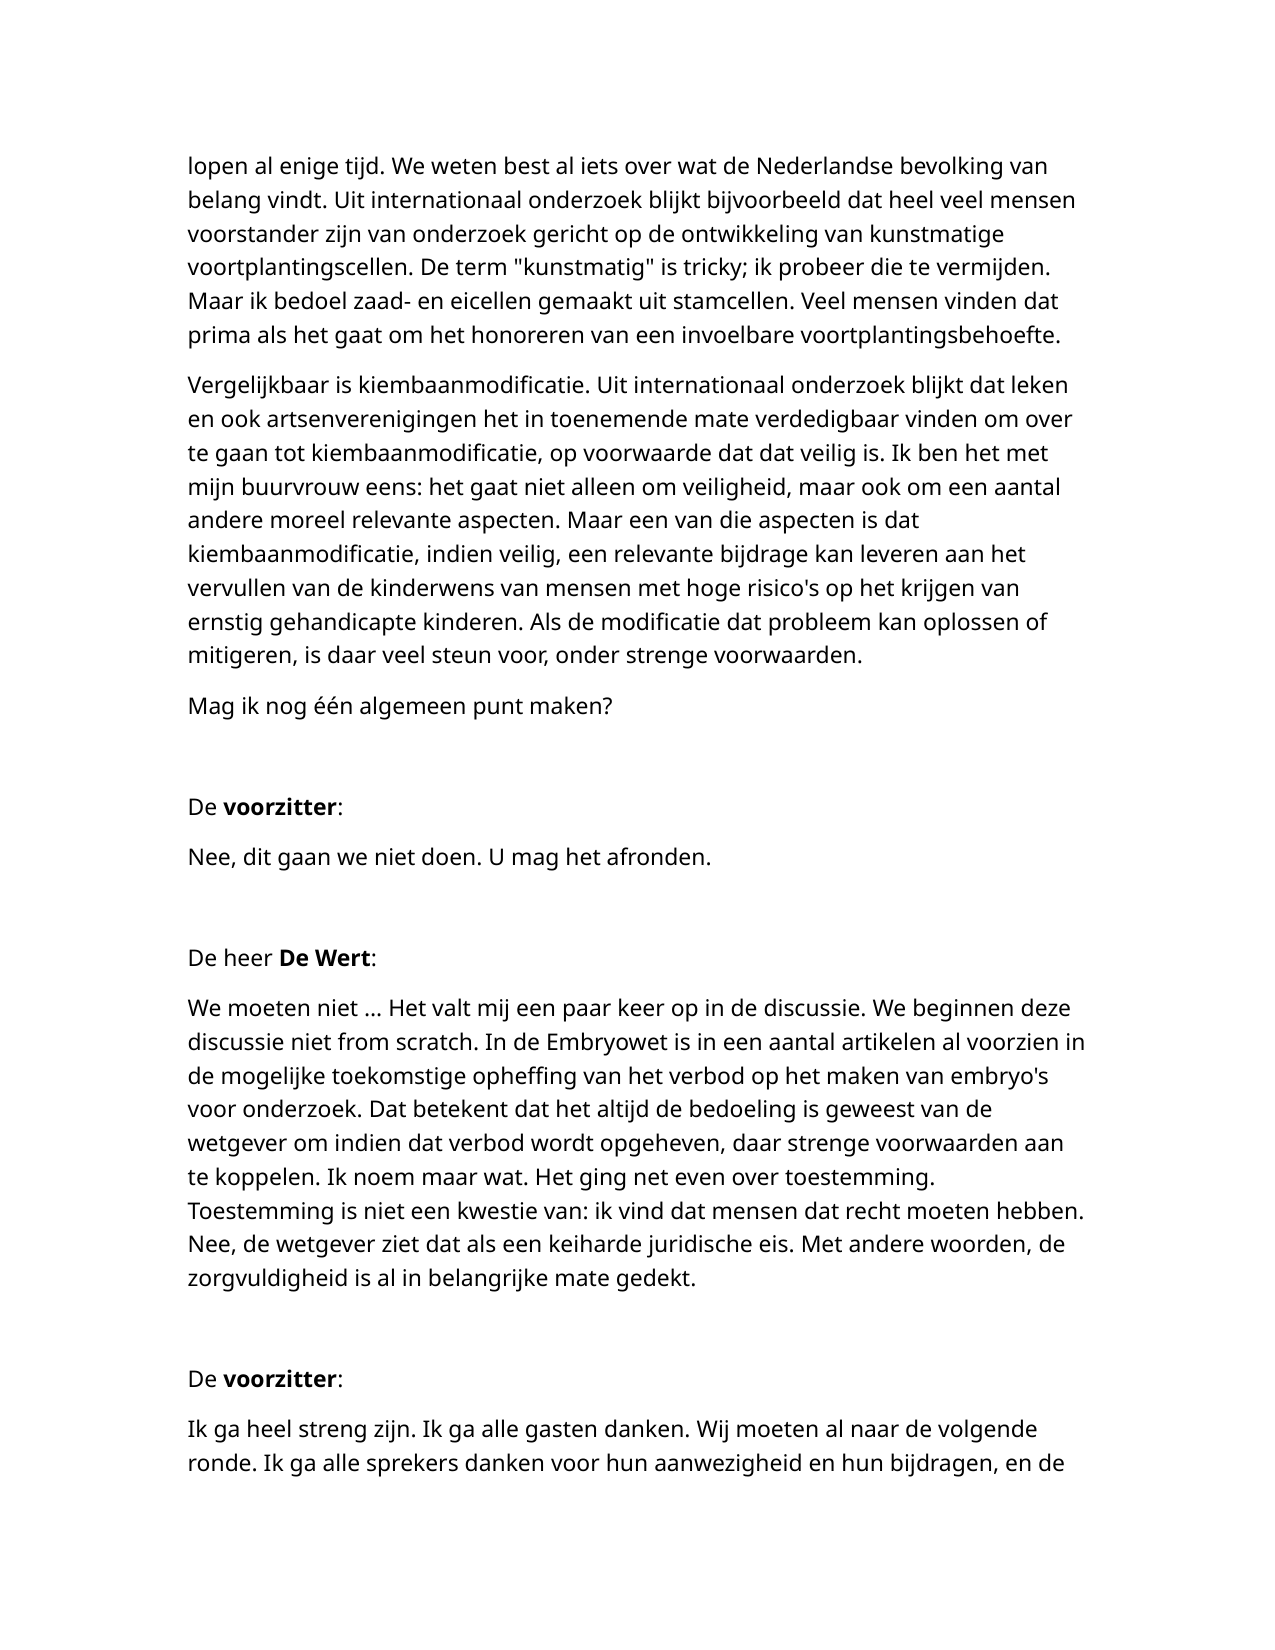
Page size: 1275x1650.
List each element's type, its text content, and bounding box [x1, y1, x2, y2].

text Nee, dit gaan we niet doen. U mag het afronden. [187, 841, 1087, 872]
text De voorzitter: [187, 1363, 1087, 1394]
text De heer De Wert: [187, 942, 1087, 973]
text Vergelijkbaar is kiembaanmodificatie. Uit internationaal onderzoek blijkt dat leken en ook artsenverenigingen het in toenemende mate verdedigbaar vinden om over te gaan tot kiembaanmodificatie, op voorwaarde dat dat veilig is. Ik ben het met mijn buurvrouw eens: het gaat niet alleen om veiligheid, maar ook om een aantal andere moreel relevante aspecten. Maar een van die aspecten is dat kiembaanmodificatie, indien veilig, een relevante bijdrage kan leveren aan het vervullen van de kinderwens van mensen met hoge risico's op het krijgen van ernstig gehandicapte kinderen. Als de modificatie dat probleem kan oplossen of mitigeren, is daar veel steun voor, onder strenge voorwaarden. [187, 369, 1087, 670]
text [187, 150, 1087, 350]
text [187, 1413, 1087, 1478]
text We moeten niet … Het valt mij een paar keer op in de discussie. We beginnen deze discussie niet from scratch. In de Embryowet is in een aantal artikelen al voorzien in de mogelijke toekomstige opheffing van het verbod op het maken van embryo's voor onderzoek. Dat betekent dat het altijd de bedoeling is geweest van de wetgever om indien dat verbod wordt opgeheven, daar strenge voorwaarden aan te koppelen. Ik noem maar wat. Het ging net even over toestemming. Toestemming is niet een kwestie van: ik vind dat mensen dat recht moeten hebben. Nee, de wetgever ziet dat als een keiharde juridische eis. Met andere woorden, de zorgvuldigheid is al in belangrijke mate gedekt. [187, 992, 1087, 1293]
text De voorzitter: [187, 790, 1087, 822]
text Mag ik nog één algemeen punt maken? [187, 689, 1087, 721]
